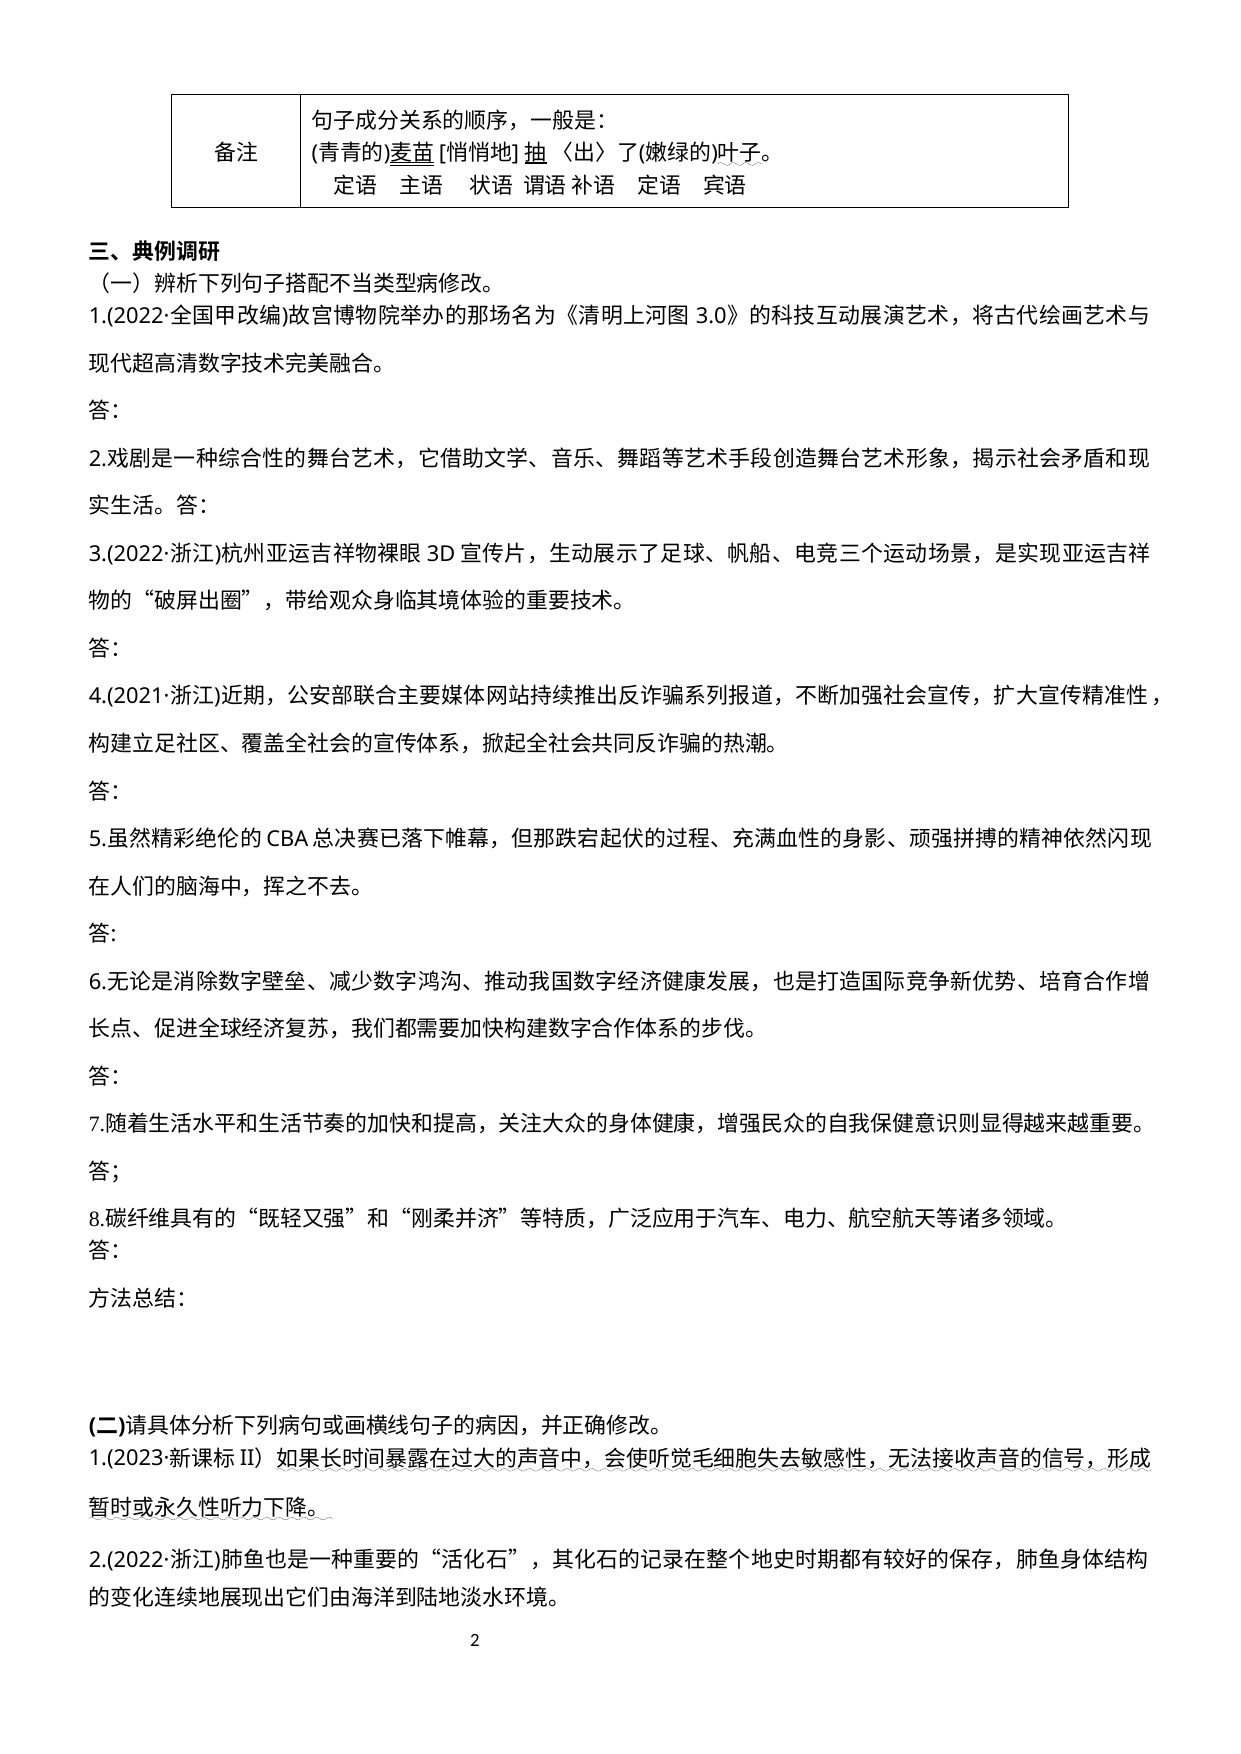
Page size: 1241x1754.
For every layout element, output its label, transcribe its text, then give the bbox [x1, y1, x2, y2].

text 答； [88, 1154, 1152, 1186]
text (二)请具体分析下列病句或画横线句子的病因，并正确修改。 [88, 1403, 1152, 1441]
text 2.(2022·浙江)肺鱼也是一种重要的“活化石”，其化石的记录在整个地史时期都有较好的保存，肺鱼身体结构的变化连续地展现出它们由海洋到陆地淡水环境。 [88, 1538, 1152, 1613]
text 2.戏剧是一种综合性的舞台艺术，它借助文学、音乐、舞蹈等艺术手段创造舞台艺术形象，揭示社会矛盾和现实生活。答： [88, 441, 1152, 520]
text 7.随着生活水平和生活节奏的加快和提高，关注大众的身体健康，增强民众的自我保健意识则显得越来越重要。 [88, 1106, 1152, 1138]
text 6.无论是消除数字壁垒、减少数字鸿沟、推动我国数字经济健康发展，也是打造国际竞争新优势、培育合作增长点、促进全球经济复苏，我们都需要加快构建数字合作体系的步伐。 [88, 964, 1152, 1043]
text 3.(2022·浙江)杭州亚运吉祥物裸眼3D宣传片，生动展示了足球、帆船、电竞三个运动场景，是实现亚运吉祥物的“破屏出圈”，带给观众身临其境体验的重要技术。 [88, 536, 1152, 615]
text 4.(2021·浙江)近期，公安部联合主要媒体网站持续推出反诈骗系列报道，不断加强社会宣传，扩大宣传精准性，构建立足社区、覆盖全社会的宣传体系，掀起全社会共同反诈骗的热潮。 [88, 678, 1152, 758]
text 方法总结： [88, 1281, 1152, 1312]
text 三、典例调研 [88, 233, 1152, 266]
list 5.虽然精彩绝伦的CBA总决赛已落下帷幕，但那跌宕起伏的过程、充满血性的身影、顽强拼搏的精神依然闪现在人们的脑海中，挥之不去。 [88, 821, 1152, 900]
list 答: [88, 916, 1152, 948]
text 1.(2022·全国甲改编)故宫博物院举办的那场名为《清明上河图3.0》的科技互动展演艺术，将古代绘画艺术与现代超高清数字技术完美融合。 [88, 298, 1152, 377]
text （一）辨析下列句子搭配不当类型病修改。 [88, 266, 1152, 298]
text 答： [88, 774, 1152, 805]
table_cell 句子成分关系的顺序，一般是： (青青的)麦苗 [悄悄地] 抽 〈出〉了(嫩绿的)叶子。 定语 主语 状语 谓语 补语 定语 宾语 [301, 95, 1068, 207]
text 答： [88, 393, 1152, 425]
text 答： [88, 1059, 1152, 1091]
text 1.(2023·新课标II）如果长时间暴露在过大的声音中，会使听觉毛细胞失去敏感性，无法接收声音的信号，形成暂时或永久性听力下降。 [88, 1441, 1152, 1522]
table_cell 备注 [172, 95, 300, 207]
text 答： [88, 631, 1152, 663]
text 8.碳纤维具有的“既轻又强”和“刚柔并济”等特质，广泛应用于汽车、电力、航空航天等诸多领域。 [88, 1201, 1152, 1233]
text 答： [88, 1233, 1152, 1265]
